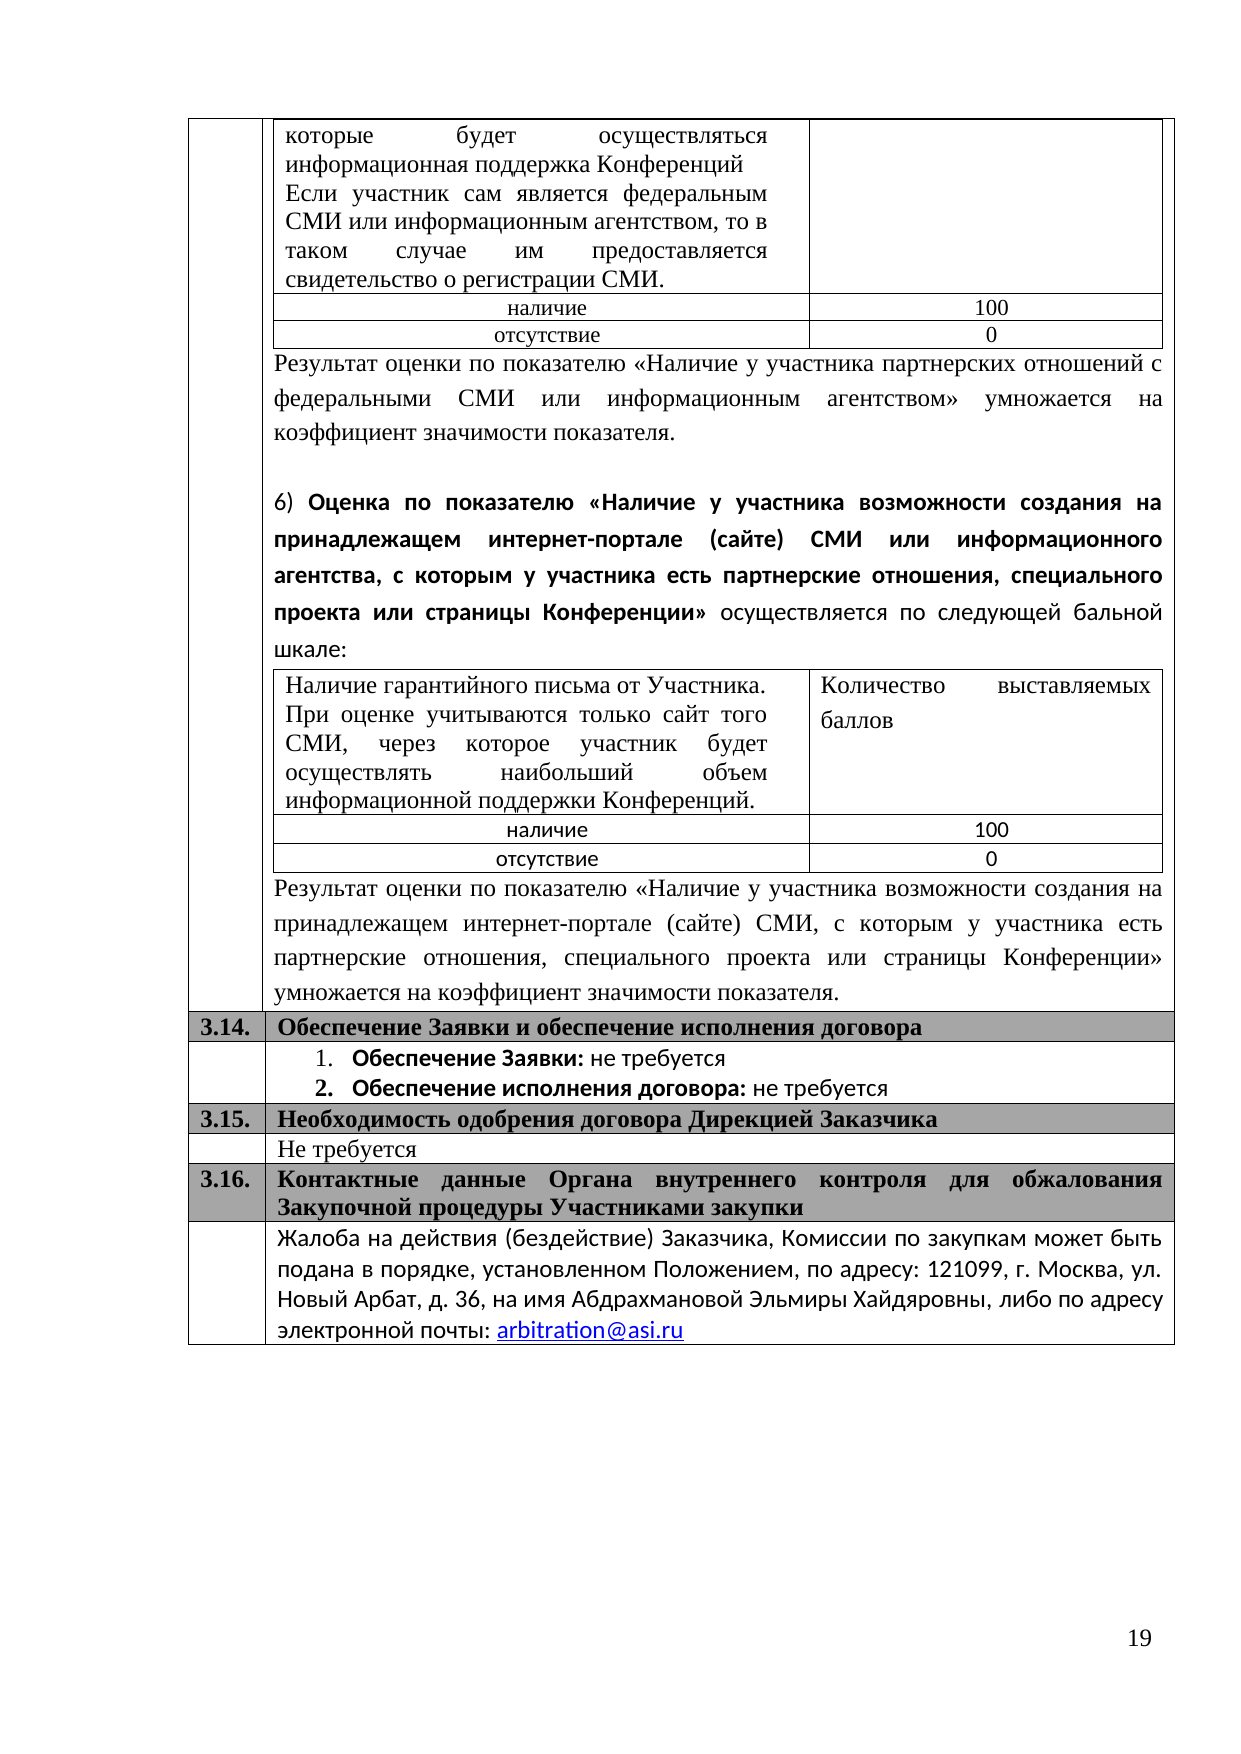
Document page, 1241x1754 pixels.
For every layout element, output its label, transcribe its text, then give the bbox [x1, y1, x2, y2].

table_cell [189, 119, 262, 1011]
table_cell 3.15. [189, 1104, 265, 1133]
table_cell [189, 1222, 265, 1344]
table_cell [263, 119, 1174, 1011]
table_cell Жалоба на действия (бездействие) Заказчика, Комиссии по закупкам может быть подана в порядке, установленном Положением, по адресу: 121099, г. Москва, ул. Новый Арбат, д. 36, на имя Абдрахмановой Эльмиры Хайдяровны, либо по адресу электронной почты: arbitration@asi.ru [266, 1222, 1174, 1344]
table_cell 3.14. [189, 1012, 265, 1041]
table_cell Обеспечение Заявки и обеспечение исполнения договора [266, 1012, 1174, 1041]
table_cell Не требуется [266, 1134, 1174, 1163]
table_cell Необходимость одобрения договора Дирекцией Заказчика [266, 1104, 1174, 1133]
table_cell 3.16. [189, 1164, 265, 1221]
table_cell Контактные данные Органа внутреннего контроля для обжалования Закупочной процедуры Участниками закупки [266, 1164, 1174, 1221]
table_cell [189, 1042, 265, 1103]
table_cell Обеспечение Заявки: не требуется Обеспечение исполнения договора: не требуется [266, 1042, 1174, 1103]
table_cell [189, 1134, 265, 1163]
